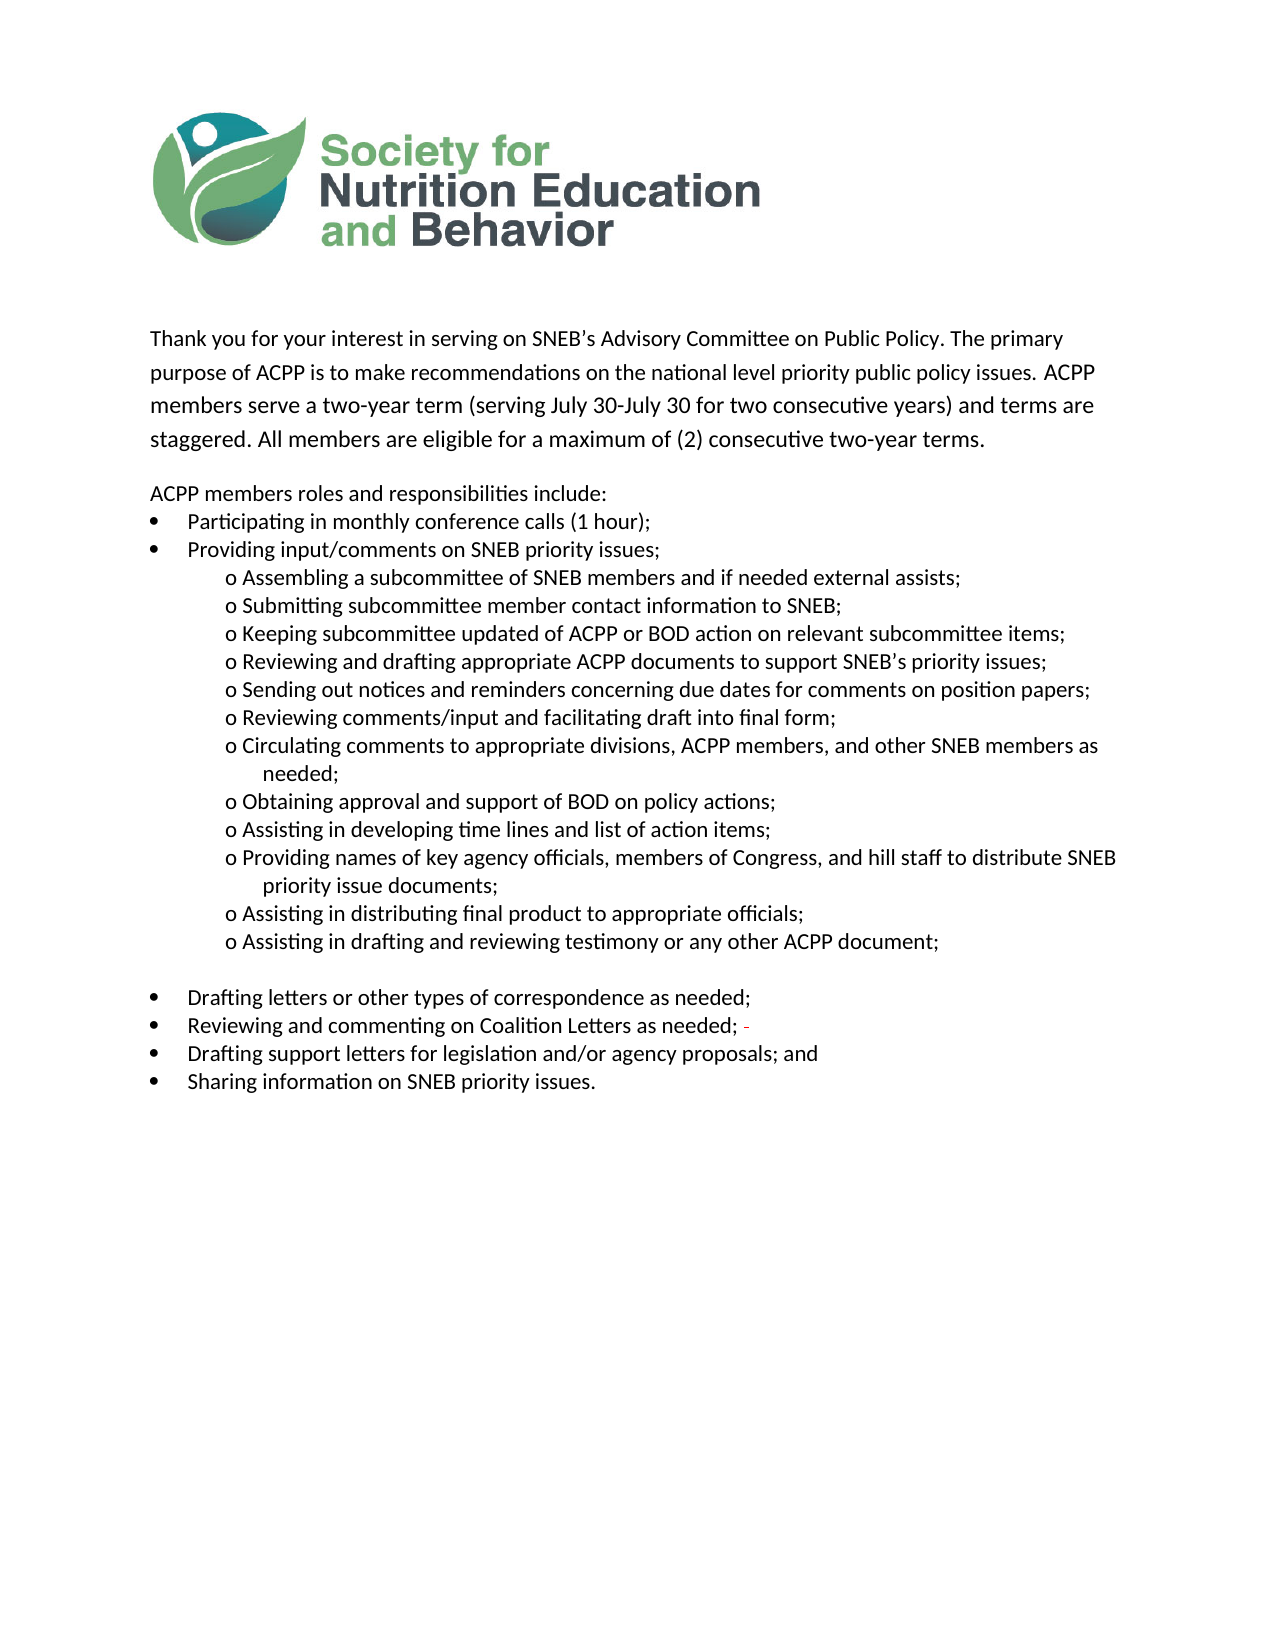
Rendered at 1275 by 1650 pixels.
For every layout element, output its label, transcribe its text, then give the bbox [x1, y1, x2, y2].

text o Submitting subcommittee member contact information to SNEB; [225, 591, 1125, 619]
list Drafting support letters for legislation and/or agency proposals; and [150, 1039, 1125, 1067]
text ACPP members roles and responsibilities include: [150, 479, 1125, 507]
list Providing input/comments on SNEB priority issues; [150, 535, 1125, 563]
list Drafting letters or other types of correspondence as needed; [150, 983, 1125, 1011]
text o Obtaining approval and support of BOD on policy actions; [225, 787, 1125, 815]
text o Keeping subcommittee updated of ACPP or BOD action on relevant subcommittee items; [225, 619, 1125, 647]
text o Assisting in developing time lines and list of action items; [225, 815, 1125, 843]
picture [150, 109, 761, 247]
text o Assembling a subcommittee of SNEB members and if needed external assists; [225, 563, 1125, 591]
text o Sending out notices and reminders concerning due dates for comments on position papers; [225, 675, 1125, 703]
text o Circulating comments to appropriate divisions, ACPP members, and other SNEB members as needed; [225, 731, 1125, 787]
text o Assisting in drafting and reviewing testimony or any other ACPP document; [225, 927, 1125, 955]
list Reviewing and commenting on Coalition Letters as needed; [150, 1011, 1125, 1039]
text o Reviewing and drafting appropriate ACPP documents to support SNEB’s priority issues; [225, 647, 1125, 675]
text o Assisting in distributing final product to appropriate officials; [225, 899, 1125, 927]
text o Reviewing comments/input and facilitating draft into final form; [225, 703, 1125, 731]
list Sharing information on SNEB priority issues. [150, 1067, 1125, 1095]
text Thank you for your interest in serving on SNEB’s Advisory Committee on Public Policy. The primary purpose of ACPP is to make recommendations on the national level priority public policy issues. ACPP members serve a two-year term (serving July 30-July 30 for two consecutive years) and terms are staggered. All members are eligible for a maximum of (2) consecutive two-year terms. [150, 324, 1125, 453]
text o Providing names of key agency officials, members of Congress, and hill staff to distribute SNEB priority issue documents; [225, 843, 1125, 899]
list Participating in monthly conference calls (1 hour); [150, 507, 1125, 535]
